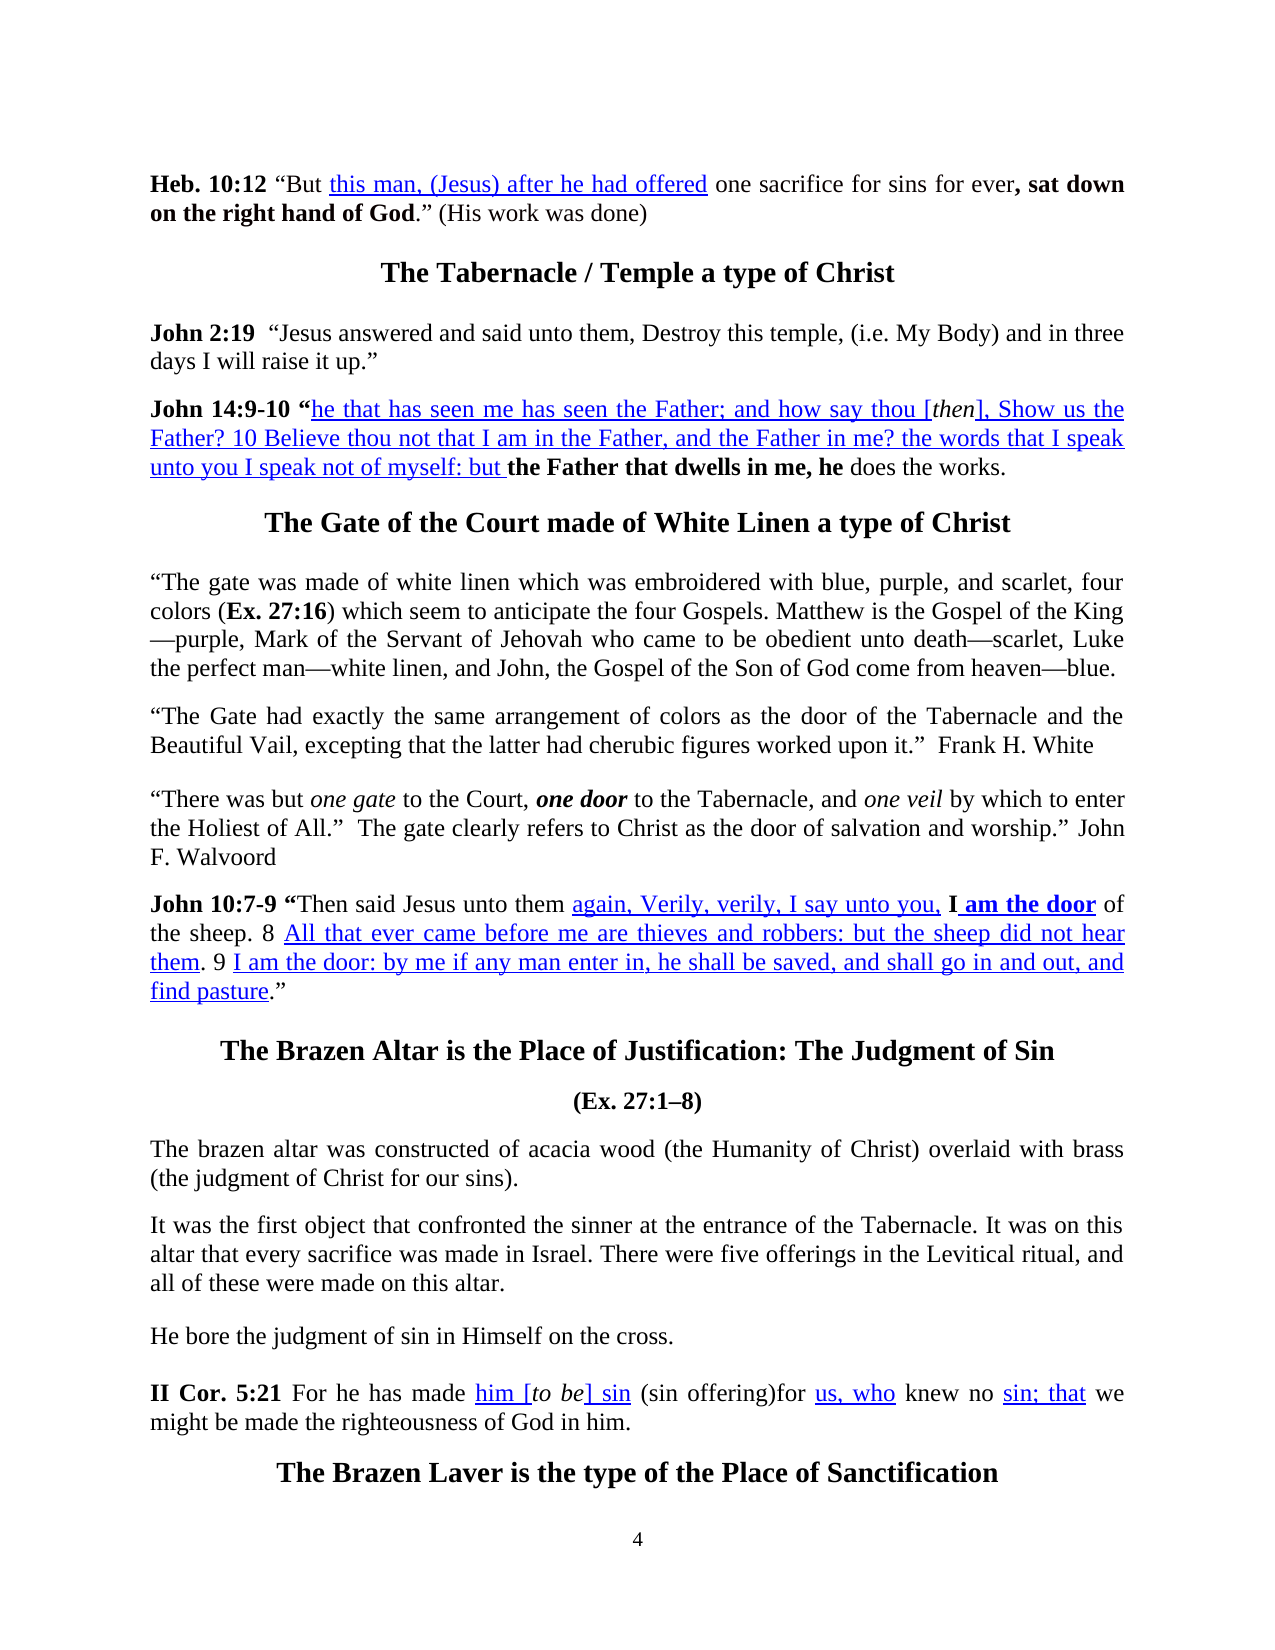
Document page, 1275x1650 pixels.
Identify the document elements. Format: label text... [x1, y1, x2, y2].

text The Brazen Altar is the Place of Justification: The Judgment of Sin [150, 1033, 1125, 1067]
text The Gate of the Court made of White Linen a type of Christ [150, 505, 1125, 538]
text It was the first object that confronted the sinner at the entrance of the Tabernacle. It was on this altar that every sacrifice was made in Israel. There were five offerings in the Levitical ritual, and all of these were made on this altar. [150, 1211, 1125, 1297]
text “There was but one gate to the Court, one door to the Tabernacle, and one veil by which to enter the Holiest of All.” The gate clearly refers to Christ as the door of salvation and worship.” John F. Walvoord [150, 784, 1125, 870]
text The brazen altar was constructed of acacia wood (the Humanity of Christ) overlaid with brass (the judgment of Christ for our sins). [150, 1134, 1125, 1191]
text “The gate was made of white linen which was embroidered with blue, purple, and scarlet, four colors (Ex. 27:16) which seem to anticipate the four Gospels. Matthew is the Gospel of the King—purple, Mark of the Servant of Jehovah who came to be obedient unto death—scarlet, Luke the perfect man—white linen, and John, the Gospel of the Son of God come from heaven—blue. [150, 567, 1125, 682]
text The Brazen Laver is the type of the Place of Sanctification [150, 1455, 1125, 1488]
text II Cor. 5:21 For he has made him [to be] sin (sin offering)for us, who knew no sin; that we might be made the righteousness of God in him. [150, 1378, 1125, 1436]
text He bore the judgment of sin in Himself on the cross. [150, 1321, 1125, 1349]
text “The Gate had exactly the same arrangement of colors as the door of the Tabernacle and the Beautiful Vail, excepting that the latter had cherubic figures worked upon it.” Frank H. White [150, 701, 1125, 759]
text (Ex. 27:1–8) [150, 1086, 1125, 1115]
text John 14:9-10 “he that has seen me has seen the Father; and how say thou [then], Show us the Father? 10 . [150, 394, 1125, 448]
text John 2:19 “Jesus answered and said unto them, Destroy this temple, (i.e. My Body) and in three days I will raise it up.” [150, 318, 1125, 375]
text John 14:9-10 “he that has seen me has seen the Father; and how say thou [then], Show us the Father? 10 . [150, 449, 1125, 481]
text The Tabernacle / Temple a type of Christ [150, 255, 1125, 289]
text John 10:7-9 “Then said Jesus unto them again, Verily, verily, I say unto you, I am the door of the sheep. 8 All that ever came before me are thieves and robbers: but the sheep did not hear them. 9 I am the door: by me if any man enter in, he shall be saved, and shall go in and out, and find pasture.” [150, 889, 1125, 1004]
text Heb. 10:12 “But this man, (Jesus) after he had offered one sacrifice for sins for ever, sat down on the right hand of God.” (His work was done) [150, 169, 1125, 227]
